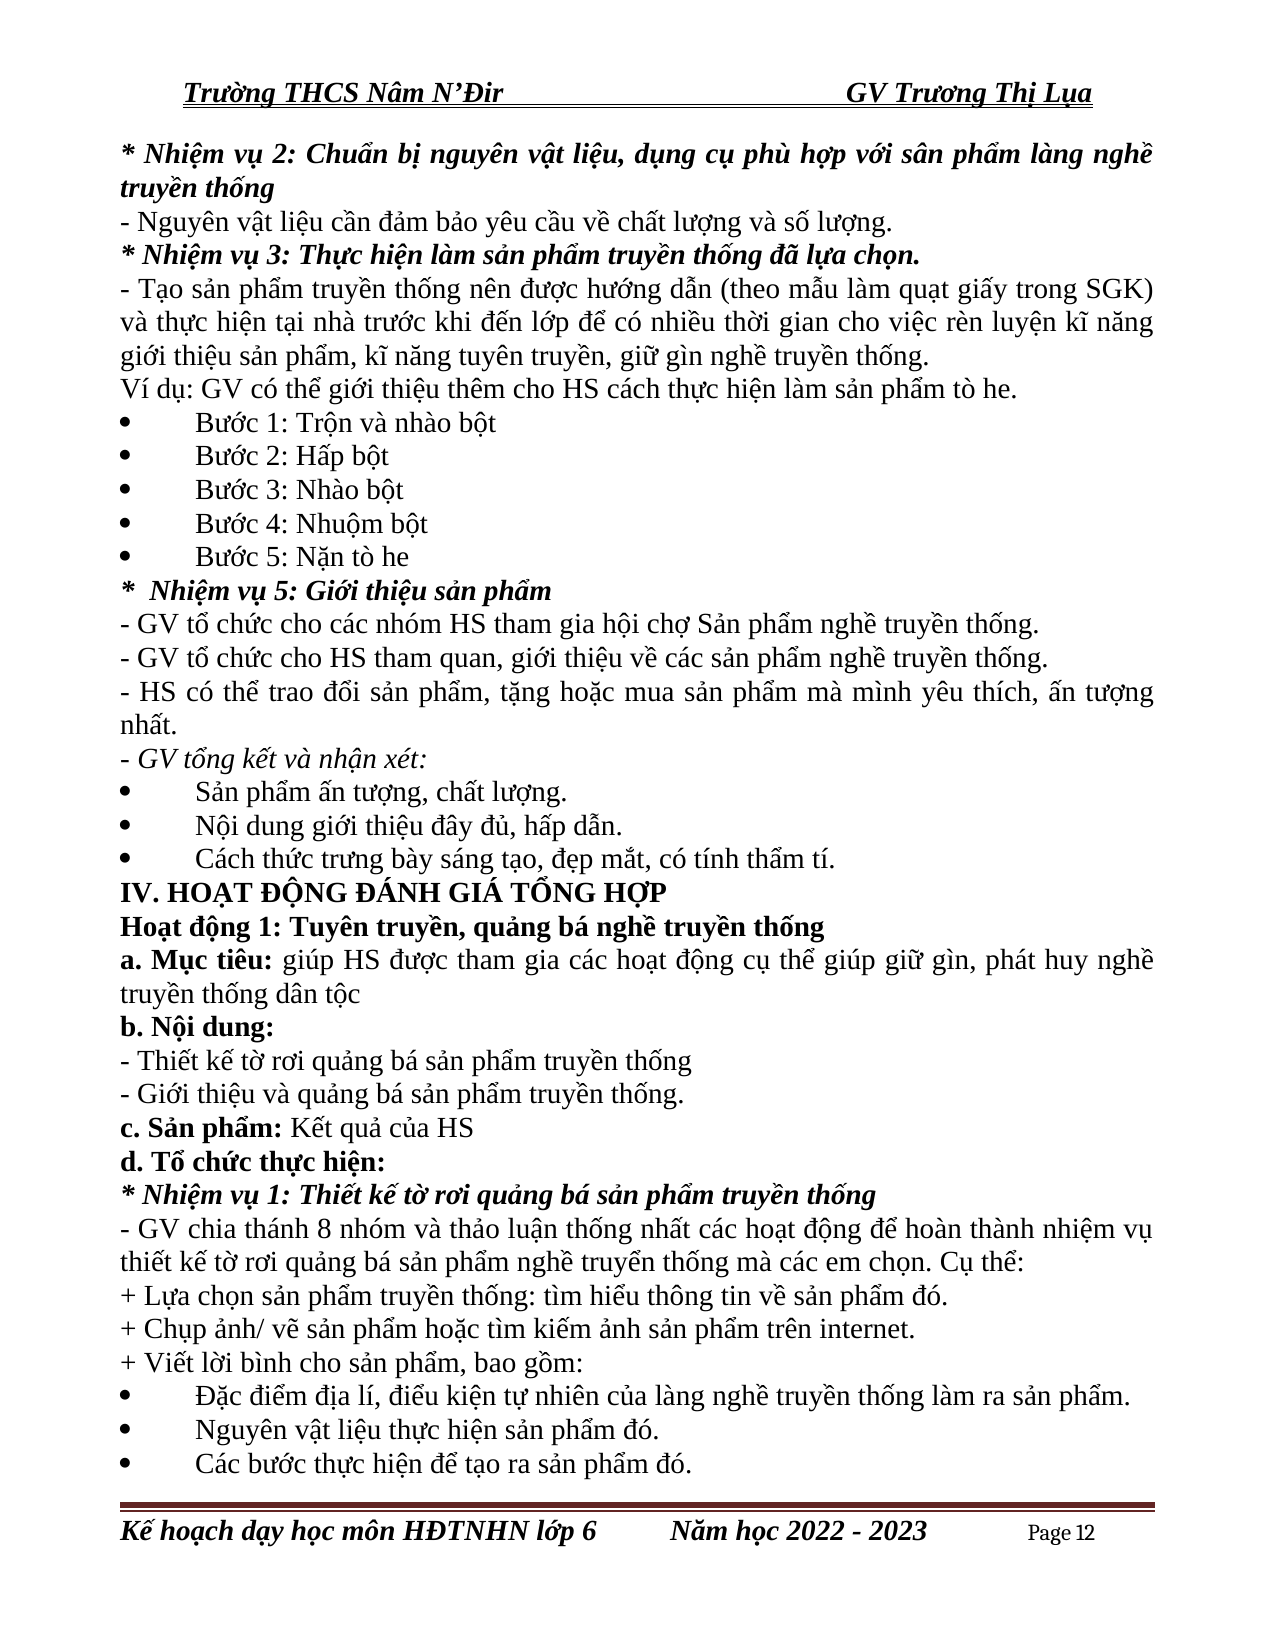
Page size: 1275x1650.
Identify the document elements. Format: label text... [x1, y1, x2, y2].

text * Nhiệm vụ 3: Thực hiện làm sản phẩm truyền thống đã lựa chọn. [120, 237, 1155, 271]
text - GV tổ chức cho các nhóm HS tham gia hội chợ Sản phẩm nghề truyền thống. [120, 607, 1155, 640]
text * Nhiệm vụ 5: Giới thiệu sản phẩm [120, 573, 1155, 607]
list Sản phẩm ấn tượng, chất lượng. [120, 774, 1155, 808]
text c. Sản phẩm: Kết quả của HS [120, 1110, 1155, 1144]
text - GV chia thánh 8 nhóm và thảo luận thống nhất các hoạt động để hoàn thành nhiệm vụ thiết kế tờ rơi quảng bá sản phẩm nghề truyển thống mà các em chọn. Cụ thể: [120, 1211, 1155, 1278]
list Nội dung giới thiệu đây đủ, hấp dẫn. [120, 808, 1155, 842]
list Bước 4: Nhuộm bột [120, 506, 1155, 539]
text * Nhiệm vụ 1: Thiết kế tờ rơi quảng bá sản phẩm truyền thống [120, 1177, 1155, 1211]
list Các bước thực hiện để tạo ra sản phẩm đó. [120, 1446, 1155, 1479]
text - Nguyên vật liệu cần đảm bảo yêu cầu về chất lượng và số lượng. [120, 204, 1155, 237]
list Nguyên vật liệu thực hiện sản phẩm đó. [120, 1412, 1155, 1446]
text + Lựa chọn sản phẩm truyền thống: tìm hiểu thông tin về sản phẩm đó. [120, 1278, 1155, 1311]
text IV. HOẠT ĐỘNG ĐÁNH GIÁ TỔNG HỢP [120, 875, 1155, 909]
text * Nhiệm vụ 2: Chuẩn bị nguyên vật liệu, dụng cụ phù hợp với sân phẩm làng nghề truyền thống [120, 137, 1155, 204]
text - GV tổng kết và nhận xét: [120, 741, 1155, 774]
text Hoạt động 1: Tuyên truyền, quảng bá nghề truyền thống [120, 909, 1155, 942]
text - GV tổ chức cho HS tham quan, giới thiệu về các sản phẩm nghề truyền thống. [120, 640, 1155, 674]
list Bước 1: Trộn và nhào bột [120, 405, 1155, 438]
text Ví dụ: GV có thể giới thiệu thêm cho HS cách thực hiện làm sản phẩm tò he. [120, 371, 1155, 405]
text d. Tổ chức thực hiện: [120, 1144, 1155, 1177]
text a. Mục tiêu: giúp HS được tham gia các hoạt động cụ thể giúp giữ gìn, phát huy nghề truyền thống dân tộc [120, 942, 1155, 1009]
text b. Nội dung: [120, 1009, 1155, 1043]
text + Viết lời bình cho sản phẩm, bao gồm: [120, 1345, 1155, 1378]
text - HS có thể trao đổi sản phẩm, tặng hoặc mua sản phẩm mà mình yêu thích, ấn tượng nhất. [120, 674, 1155, 741]
list Bước 3: Nhào bột [120, 472, 1155, 506]
text + Chụp ảnh/ vẽ sản phẩm hoặc tìm kiếm ảnh sản phẩm trên internet. [120, 1311, 1155, 1345]
list Bước 5: Nặn tò he [120, 539, 1155, 573]
text - Thiết kế tờ rơi quảng bá sản phẩm truyền thống [120, 1043, 1155, 1077]
text - Tạo sản phẩm truyền thống nên được hướng dẫn (theo mẫu làm quạt giấy trong SGK) và thực hiện tại nhà trước khi đến lớp để có nhiều thời gian cho việc rèn luyện kĩ năng giới thiệu sản phẩm, kĩ năng tuyên truyền, giữ gìn nghề truyền thống. [120, 271, 1155, 371]
list Bước 2: Hấp bột [120, 438, 1155, 472]
list Đặc điểm địa lí, điểu kiện tự nhiên của làng nghề truyền thống làm ra sản phẩm. [120, 1378, 1155, 1412]
list Cách thức trưng bày sáng tạo, đẹp mắt, có tính thẩm tí. [120, 842, 1155, 875]
text - Giới thiệu và quảng bá sản phẩm truyền thống. [120, 1077, 1155, 1110]
